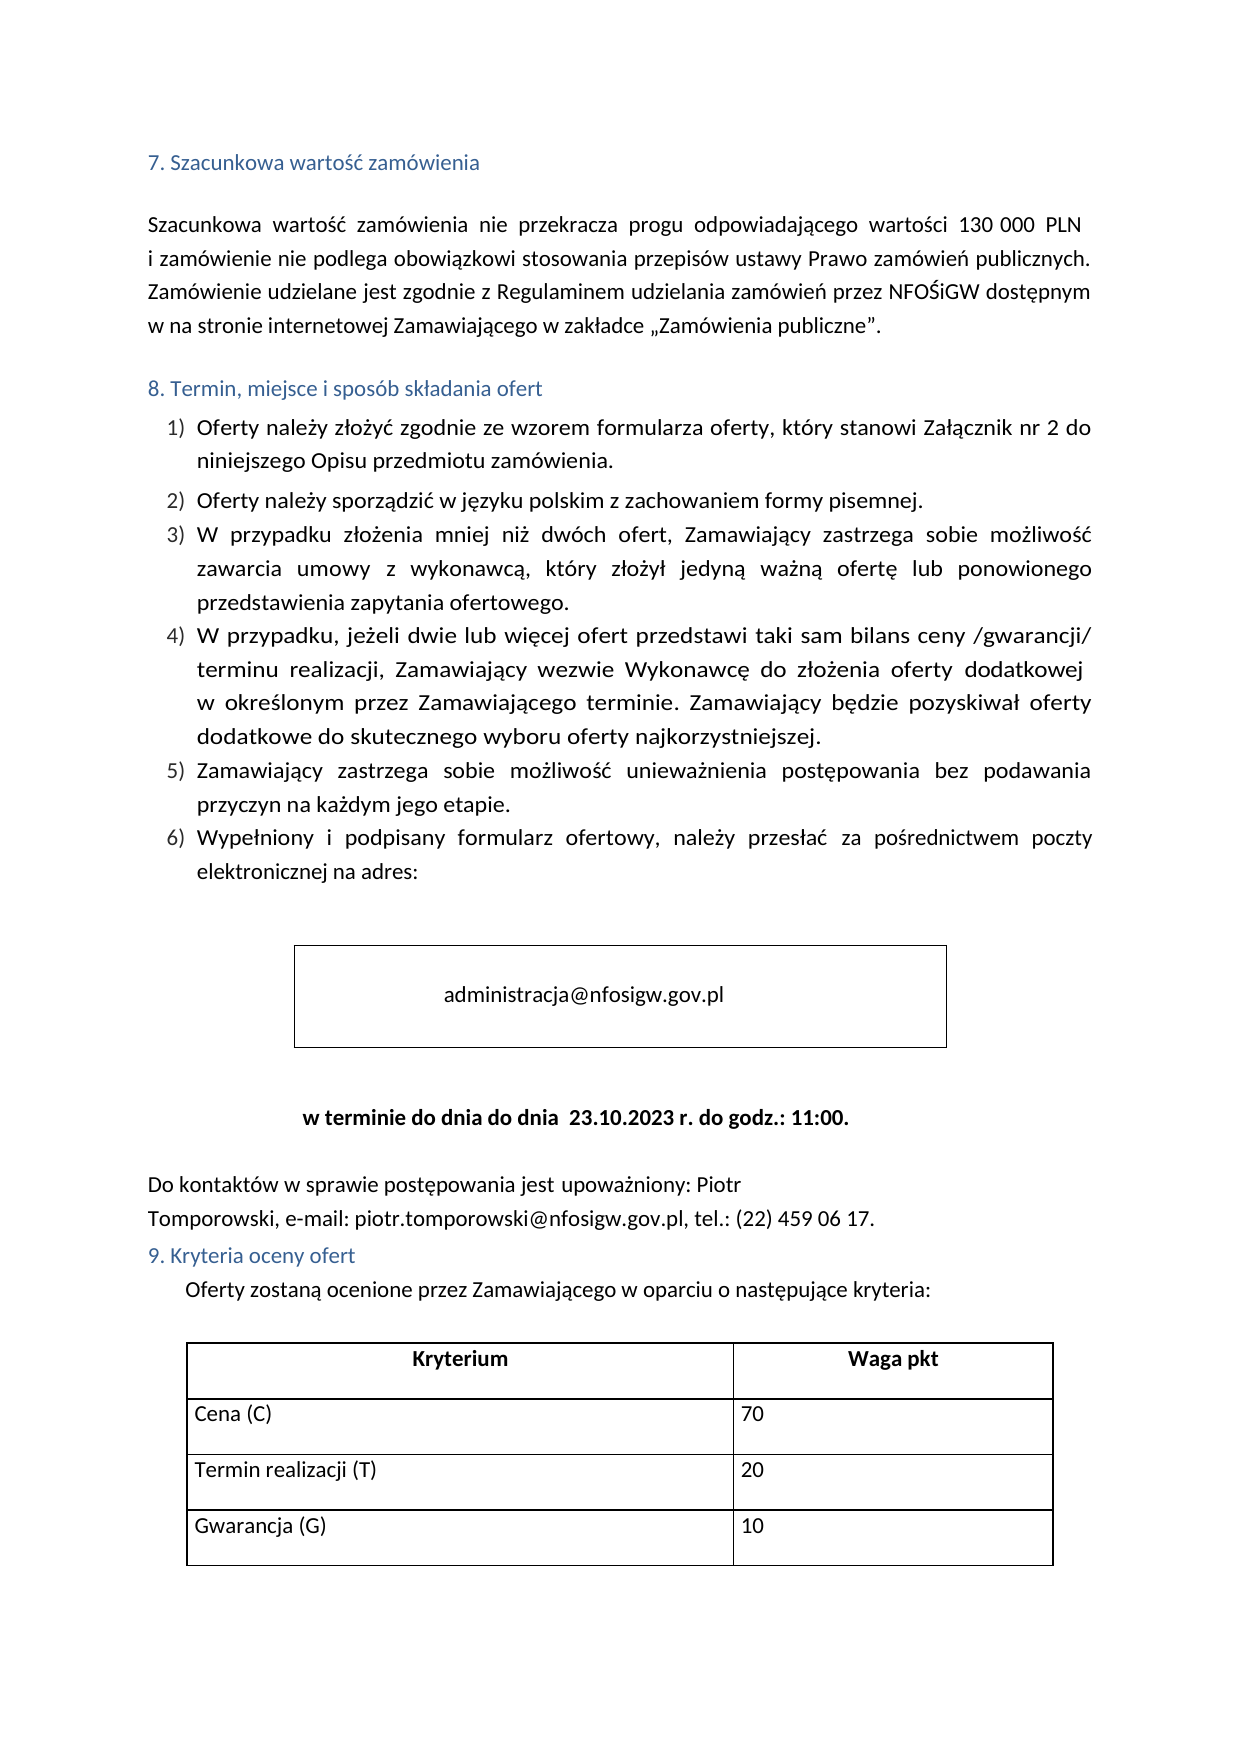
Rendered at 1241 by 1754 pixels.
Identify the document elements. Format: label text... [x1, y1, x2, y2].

list Wypełniony i podpisany formularz ofertowy, należy przesłać za pośrednictwem poczty elektronicznej na adres: [166, 823, 1093, 885]
subtitle 7. Szacunkowa wartość zamówienia [148, 148, 1093, 176]
table_header Waga pkt [734, 1344, 1052, 1398]
list Zamawiający zastrzega sobie możliwość unieważnienia postępowania bez podawania przyczyn na każdym jego etapie. [166, 756, 1093, 818]
table_cell 20 [734, 1455, 1052, 1509]
text Do kontaktów w sprawie postępowania jest upoważniony: Piotr Tomporowski, e-mail: piotr.tomporowski@nfosigw.gov.pl, tel.: (22) 459 06 17. [148, 1170, 878, 1232]
list W przypadku, jeżeli dwie lub więcej ofert przedstawi taki sam bilans ceny /gwarancji/ terminu realizacji, Zamawiający wezwie Wykonawcę do złożenia oferty dodatkowej w określonym przez Zamawiającego terminie. Zamawiający będzie pozyskiwał oferty dodatkowe do skutecznego wyboru oferty najkorzystniejszej. [166, 621, 1093, 750]
list Oferty należy złożyć zgodnie ze wzorem formularza oferty, który stanowi Załącznik nr 2 do niniejszego Opisu przedmiotu zamówienia. [166, 413, 1093, 475]
subtitle 8. Termin, miejsce i sposób składania ofert [148, 374, 1093, 402]
table_cell 70 [734, 1400, 1052, 1453]
text Oferty zostaną ocenione przez Zamawiającego w oparciu o następujące kryteria: [148, 1275, 1093, 1303]
table_header Kryterium [188, 1344, 733, 1398]
text Szacunkowa wartość zamówienia nie przekracza progu odpowiadającego wartości 130 000 PLN i zamówienie nie podlega obowiązkowi stosowania przepisów ustawy Prawo zamówień publicznych. Zamówienie udzielane jest zgodnie z Regulaminem udzielania zamówień przez NFOŚiGW dostępnym w na stronie internetowej Zamawiającego w zakładce „Zamówienia publiczne”. [148, 210, 1093, 339]
list Oferty należy sporządzić w języku polskim z zachowaniem formy pisemnej. [166, 486, 1093, 514]
table_header administracja@nfosigw.gov.pl [295, 946, 946, 1047]
text w terminie do dnia do dnia 23.10.2023 r. do godz.: 11:00. [274, 1103, 878, 1131]
table_cell Gwarancja (G) [188, 1511, 733, 1565]
table_cell Cena (C) [188, 1400, 733, 1453]
list W przypadku złożenia mniej niż dwóch ofert, Zamawiający zastrzega sobie możliwość zawarcia umowy z wykonawcą, który złożył jedyną ważną ofertę lub ponowionego przedstawienia zapytania ofertowego. [166, 521, 1093, 616]
table_cell 10 [734, 1511, 1052, 1565]
table_cell Termin realizacji (T) [188, 1455, 733, 1509]
subtitle 9. Kryteria oceny ofert [148, 1242, 1093, 1270]
